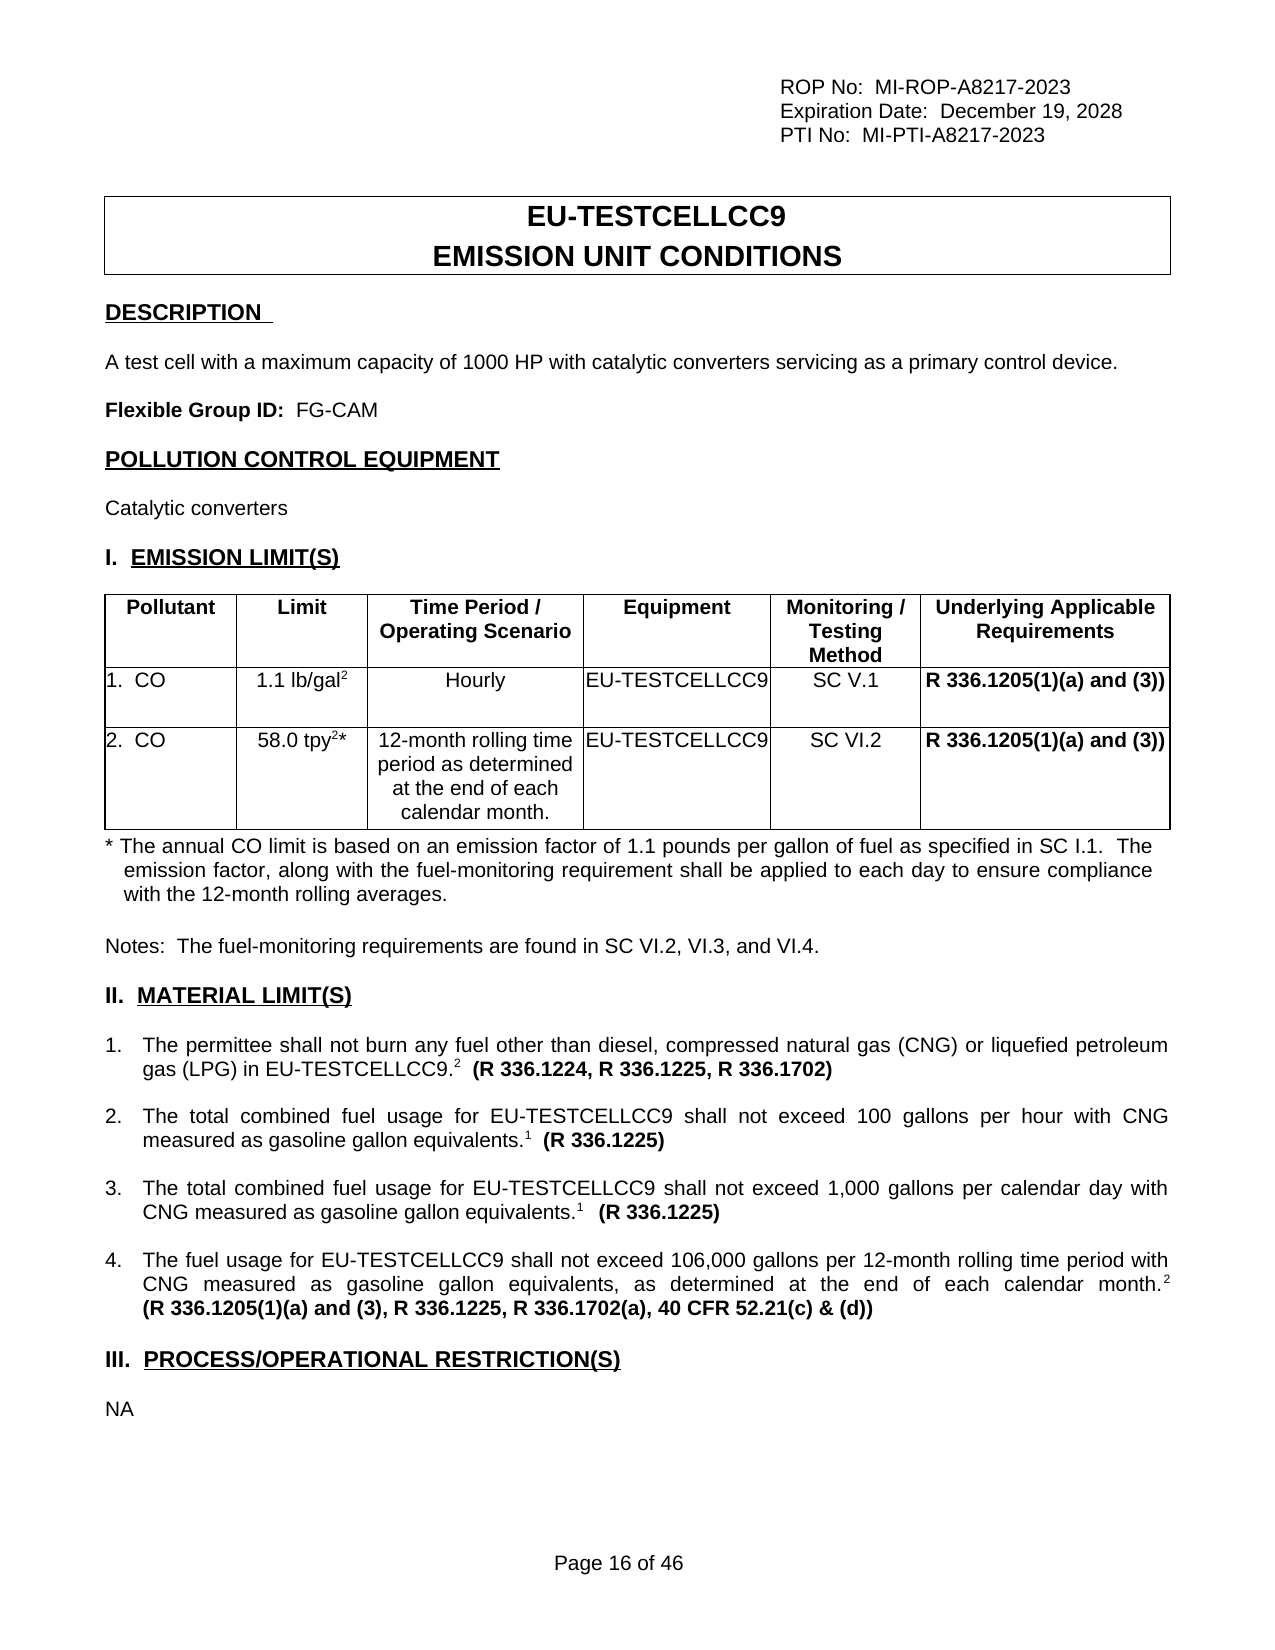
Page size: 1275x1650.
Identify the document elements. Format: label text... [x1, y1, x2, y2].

table_cell EU-TESTCELLCC9 [584, 668, 770, 727]
table_header Pollutant [106, 595, 236, 667]
table_header Underlying Applicable Requirements [921, 595, 1169, 667]
text EMISSION UNIT CONDITIONS [105, 236, 1170, 274]
text Flexible Group ID: FG-CAM [105, 398, 1170, 422]
table_cell 1.1 lb/gal2 [237, 668, 367, 727]
table_cell Hourly [368, 668, 583, 727]
table_header Monitoring / Testing Method [771, 595, 920, 667]
table_cell R 336.1205(1)(a) and (3)) [921, 668, 1169, 727]
table_cell 12-month rolling time period as determined at the end of each calendar month. [368, 728, 583, 829]
text DESCRIPTION [105, 299, 1170, 326]
table_cell 1. CO [106, 668, 236, 727]
text 1. The permittee shall not burn any fuel other than diesel, compressed natural gas (CNG) or liquefied petroleum gas (LPG) in EU-TESTCELLCC9.2 (R 336.1224, R 336.1225, R 336.1702) [105, 1032, 1170, 1080]
table_cell SC VI.2 [771, 728, 920, 829]
table_cell 58.0 tpy2* [237, 728, 367, 829]
table_header Limit [237, 595, 367, 667]
text I. EMISSION LIMIT(S) [105, 544, 1170, 570]
text 2. The total combined fuel usage for EU-TESTCELLCC9 shall not exceed 100 gallons per hour with CNG measured as gasoline gallon equivalents.1 (R 336.1225) [105, 1104, 1170, 1152]
table_cell SC V.1 [771, 668, 920, 727]
text Catalytic converters [105, 496, 1170, 520]
table_cell 2. CO [106, 728, 236, 829]
text POLLUTION CONTROL EQUIPMENT [105, 446, 1170, 472]
table_cell EU-TESTCELLCC9 [584, 728, 770, 829]
text 3. The total combined fuel usage for EU-TESTCELLCC9 shall not exceed 1,000 gallons per calendar day with CNG measured as gasoline gallon equivalents.1 (R 336.1225) [105, 1176, 1170, 1224]
table_header Time Period / Operating Scenario [368, 595, 583, 667]
text Notes: The fuel-monitoring requirements are found in SC VI.2, VI.3, and VI.4. [105, 934, 1170, 958]
text 4. The fuel usage for EU-TESTCELLCC9 shall not exceed 106,000 gallons per 12-month rolling time period with CNG measured as gasoline gallon equivalents, as determined at the end of each calendar month.2 (R 336.1205(1)(a) and (3), R 336.1225, R 336.1702(a), 40 CFR 52.21(c) & (d)) [105, 1248, 1170, 1320]
text II. MATERIAL LIMIT(S) [105, 982, 1170, 1008]
text * The annual CO limit is based on an emission factor of 1.1 pounds per gallon of fuel as specified in SC I.1. The emission factor, along with the fuel-monitoring requirement shall be applied to each day to ensure compliance with the 12-month rolling averages. [105, 834, 1155, 906]
text A test cell with a maximum capacity of 1000 HP with catalytic converters servicing as a primary control device. [105, 350, 1170, 374]
table_header Equipment [584, 595, 770, 667]
text III. PROCESS/OPERATIONAL RESTRICTION(S) [105, 1346, 1170, 1373]
subtitle EU-TESTCELLCC9 [105, 197, 1170, 232]
text NA [105, 1397, 1170, 1421]
table_cell R 336.1205(1)(a) and (3)) [921, 728, 1169, 829]
